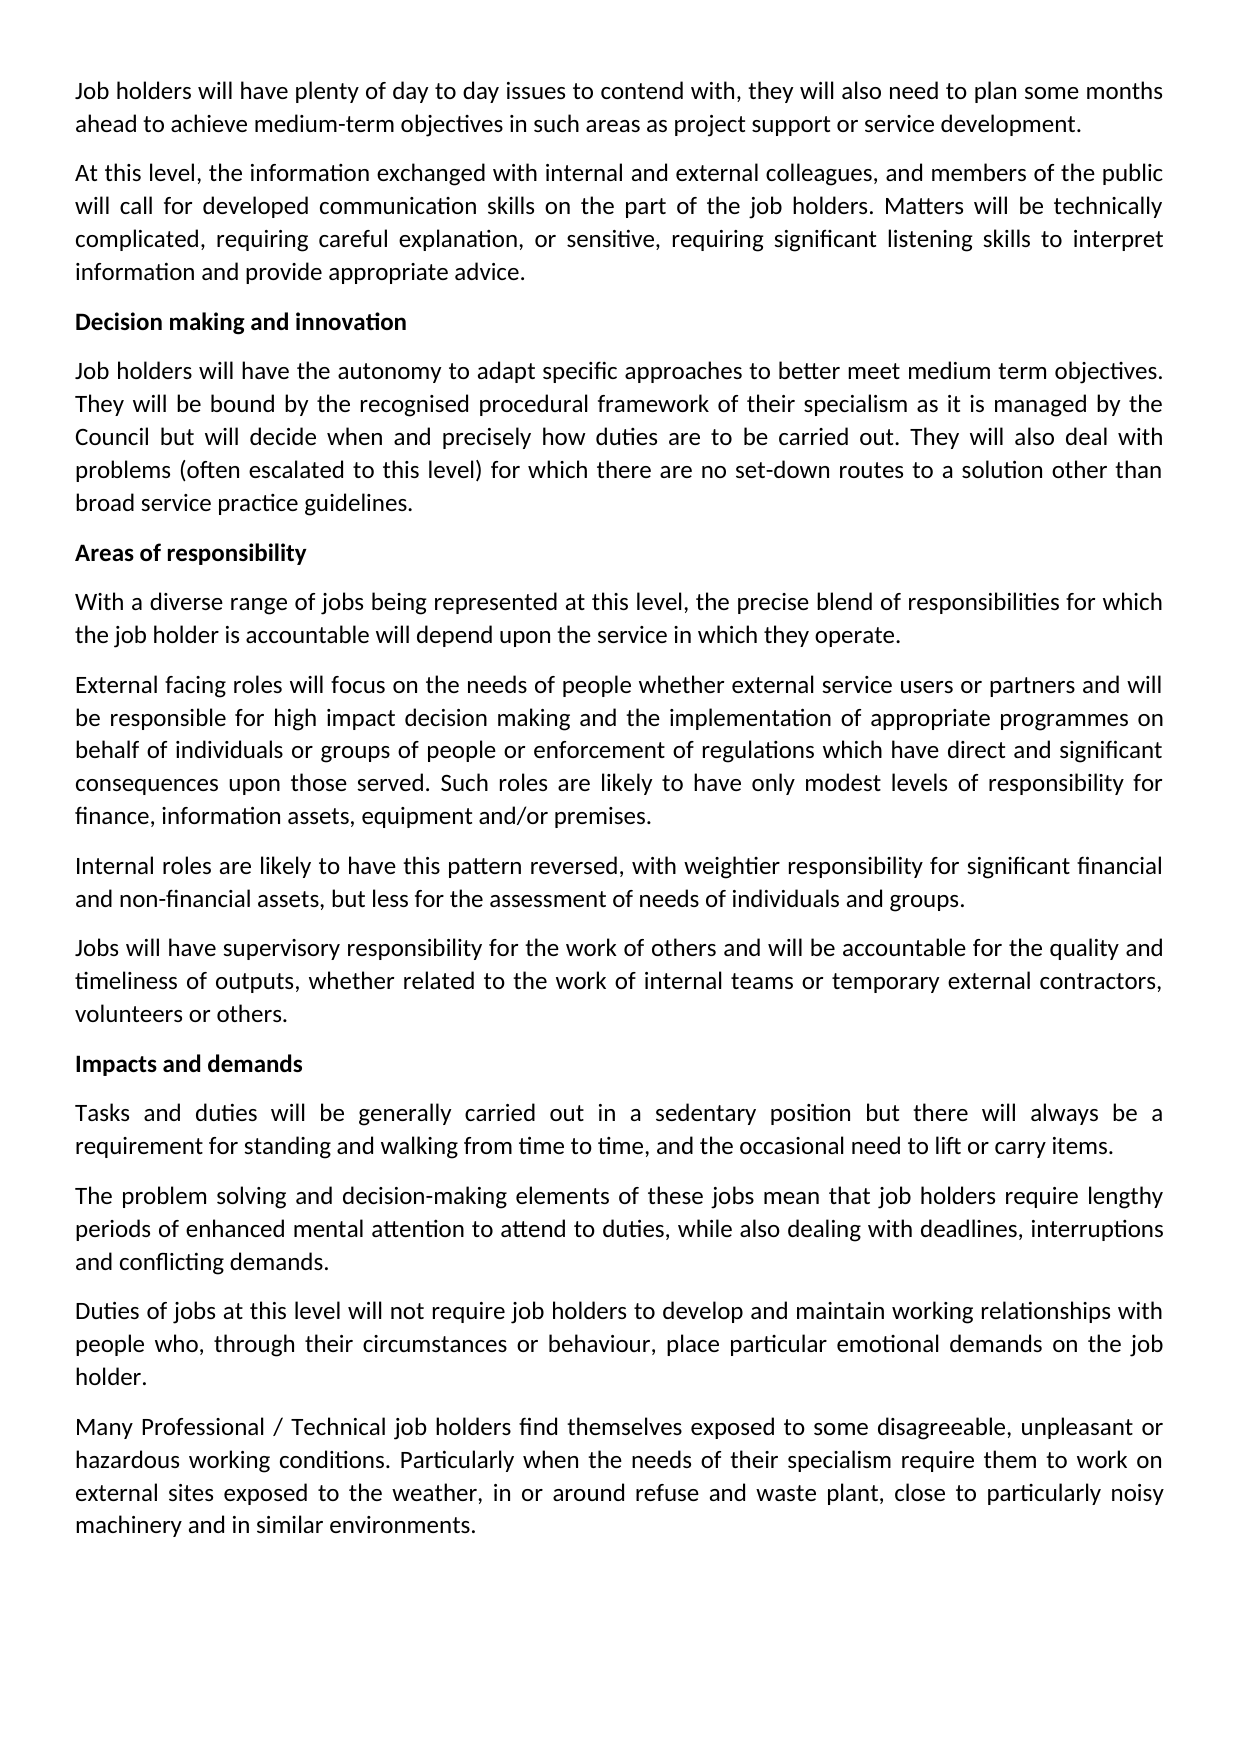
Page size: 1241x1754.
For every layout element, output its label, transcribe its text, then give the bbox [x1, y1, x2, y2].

text Internal roles are likely to have this pattern reversed, with weightier responsibility for significant financial and non-financial assets, but less for the assessment of needs of individuals and groups. [75, 850, 1165, 913]
text Duties of jobs at this level will not require job holders to develop and maintain working relationships with people who, through their circumstances or behaviour, place particular emotional demands on the job holder. [75, 1295, 1165, 1392]
text Job holders will have the autonomy to adapt specific approaches to better meet medium term objectives. They will be bound by the recognised procedural framework of their specialism as it is managed by the Council but will decide when and precisely how duties are to be carried out. They will also deal with problems (often escalated to this level) for which there are no set-down routes to a solution other than broad service practice guidelines. [75, 355, 1165, 518]
text Areas of responsibility [75, 537, 1165, 567]
text Jobs will have supervisory responsibility for the work of others and will be accountable for the quality and timeliness of outputs, whether related to the work of internal teams or temporary external contractors, volunteers or others. [75, 932, 1165, 1029]
text Impacts and demands [75, 1048, 1165, 1078]
text Job holders will have plenty of day to day issues to contend with, they will also need to plan some months ahead to achieve medium-term objectives in such areas as project support or service development. [75, 75, 1165, 138]
text Tasks and duties will be generally carried out in a sedentary position but there will always be a requirement for standing and walking from time to time, and the occasional need to lift or carry items. [75, 1097, 1165, 1161]
text Many Professional / Technical job holders find themselves exposed to some disagreeable, unpleasant or hazardous working conditions. Particularly when the needs of their specialism require them to work on external sites exposed to the weather, in or around refuse and waste plant, close to particularly noisy machinery and in similar environments. [75, 1411, 1165, 1540]
text With a diverse range of jobs being represented at this level, the precise blend of responsibilities for which the job holder is accountable will depend upon the service in which they operate. [75, 586, 1165, 650]
text External facing roles will focus on the needs of people whether external service users or partners and will be responsible for high impact decision making and the implementation of appropriate programmes on behalf of individuals or groups of people or enforcement of regulations which have direct and significant consequences upon those served. Such roles are likely to have only modest levels of responsibility for finance, information assets, equipment and/or premises. [75, 669, 1165, 831]
text The problem solving and decision-making elements of these jobs mean that job holders require lengthy periods of enhanced mental attention to attend to duties, while also dealing with deadlines, interruptions and conflicting demands. [75, 1180, 1165, 1276]
text Decision making and innovation [75, 306, 1165, 336]
text At this level, the information exchanged with internal and external colleagues, and members of the public will call for developed communication skills on the part of the job holders. Matters will be technically complicated, requiring careful explanation, or sensitive, requiring significant listening skills to interpret information and provide appropriate advice. [75, 157, 1165, 287]
